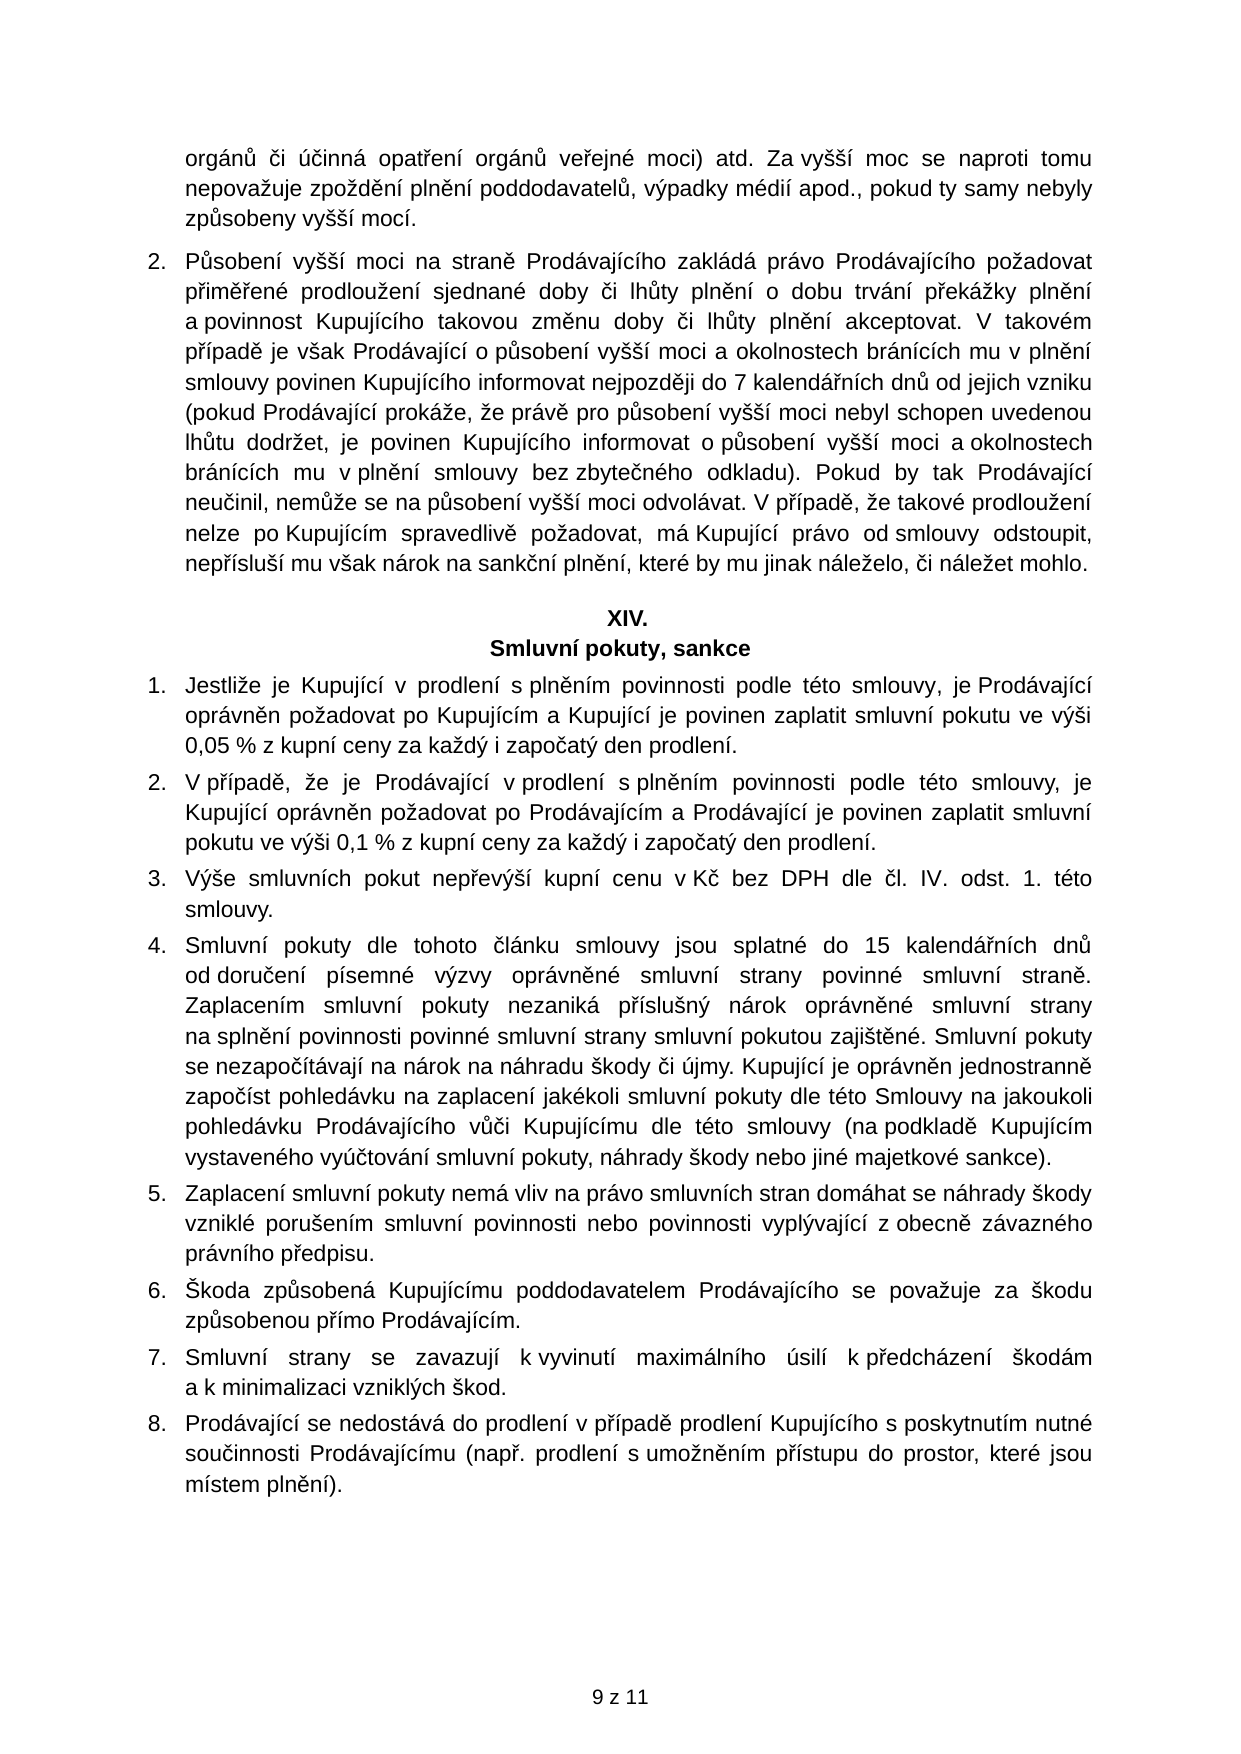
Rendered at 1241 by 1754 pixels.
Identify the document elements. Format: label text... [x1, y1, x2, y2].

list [147, 144, 1092, 231]
list Působení vyšší moci na straně Prodávajícího zakládá právo Prodávajícího požadovat přiměřené prodloužení sjednané doby či lhůty plnění o dobu trvání překážky plnění a povinnost Kupujícího takovou změnu doby či lhůty plnění akceptovat. V takovém případě je však Prodávající o působení vyšší moci a okolnostech bránících mu v plnění smlouvy povinen Kupujícího informovat nejpozději do 7 kalendářních dnů od jejich vzniku (pokud Prodávající prokáže, že právě pro působení vyšší moci nebyl schopen uvedenou lhůtu dodržet, je povinen Kupujícího informovat o působení vyšší moci a okolnostech bránících mu v plnění smlouvy bez zbytečného odkladu). Pokud by tak Prodávající neučinil, nemůže se na působení vyšší moci odvolávat. V případě, že takové prodloužení nelze po Kupujícím spravedlivě požadovat, má Kupující právo od smlouvy odstoupit, nepřísluší mu však nárok na sankční plnění, které by mu jinak náleželo, či náležet mohlo. [147, 248, 1092, 576]
text Smluvní pokuty, sankce [148, 635, 1092, 662]
subtitle Zaplacení smluvní pokuty nemá vliv na právo smluvních stran domáhat se náhrady škody vzniklé porušením smluvní povinnosti nebo povinnosti vyplývající z obecně závazného právního předpisu. [148, 1180, 1092, 1267]
subtitle Výše smluvních pokut nepřevýší kupní cenu v Kč bez DPH dle čl. IV. odst. 1. této smlouvy. [148, 865, 1092, 922]
subtitle Smluvní pokuty dle tohoto článku smlouvy jsou splatné do 15 kalendářních dnů od doručení písemné výzvy oprávněné smluvní strany povinné smluvní straně. Zaplacením smluvní pokuty nezaniká příslušný nárok oprávněné smluvní strany na splnění povinnosti povinné smluvní strany smluvní pokutou zajištěné. Smluvní pokuty se nezapočítávají na nárok na náhradu škody či újmy. Kupující je oprávněn jednostranně započíst pohledávku na zaplacení jakékoli smluvní pokuty dle této Smlouvy na jakoukoli pohledávku Prodávajícího vůči Kupujícímu dle této smlouvy (na podkladě Kupujícím vystaveného vyúčtování smluvní pokuty, náhrady škody nebo jiné majetkové sankce). [148, 932, 1092, 1170]
subtitle Smluvní strany se zavazují k vyvinutí maximálního úsilí k předcházení škodám a k minimalizaci vzniklých škod. [148, 1343, 1092, 1400]
subtitle Prodávající se nedostává do prodlení v případě prodlení Kupujícího s poskytnutím nutné součinnosti Prodávajícímu (např. prodlení s umožněním přístupu do prostor, které jsou místem plnění). [148, 1410, 1092, 1497]
subtitle V případě, že je Prodávající v prodlení s plněním povinnosti podle této smlouvy, je Kupující oprávněn požadovat po Prodávajícím a Prodávající je povinen zaplatit smluvní pokutu ve výši 0,1 % z kupní ceny za každý i započatý den prodlení. [148, 768, 1092, 855]
subtitle Jestliže je Kupující v prodlení s plněním povinnosti podle této smlouvy, je Prodávající oprávněn požadovat po Kupujícím a Kupující je povinen zaplatit smluvní pokutu ve výši 0,05 % z kupní ceny za každý i započatý den prodlení. [147, 672, 1092, 758]
subtitle Škoda způsobená Kupujícímu poddodavatelem Prodávajícího se považuje za škodu způsobenou přímo Prodávajícím. [148, 1277, 1092, 1333]
